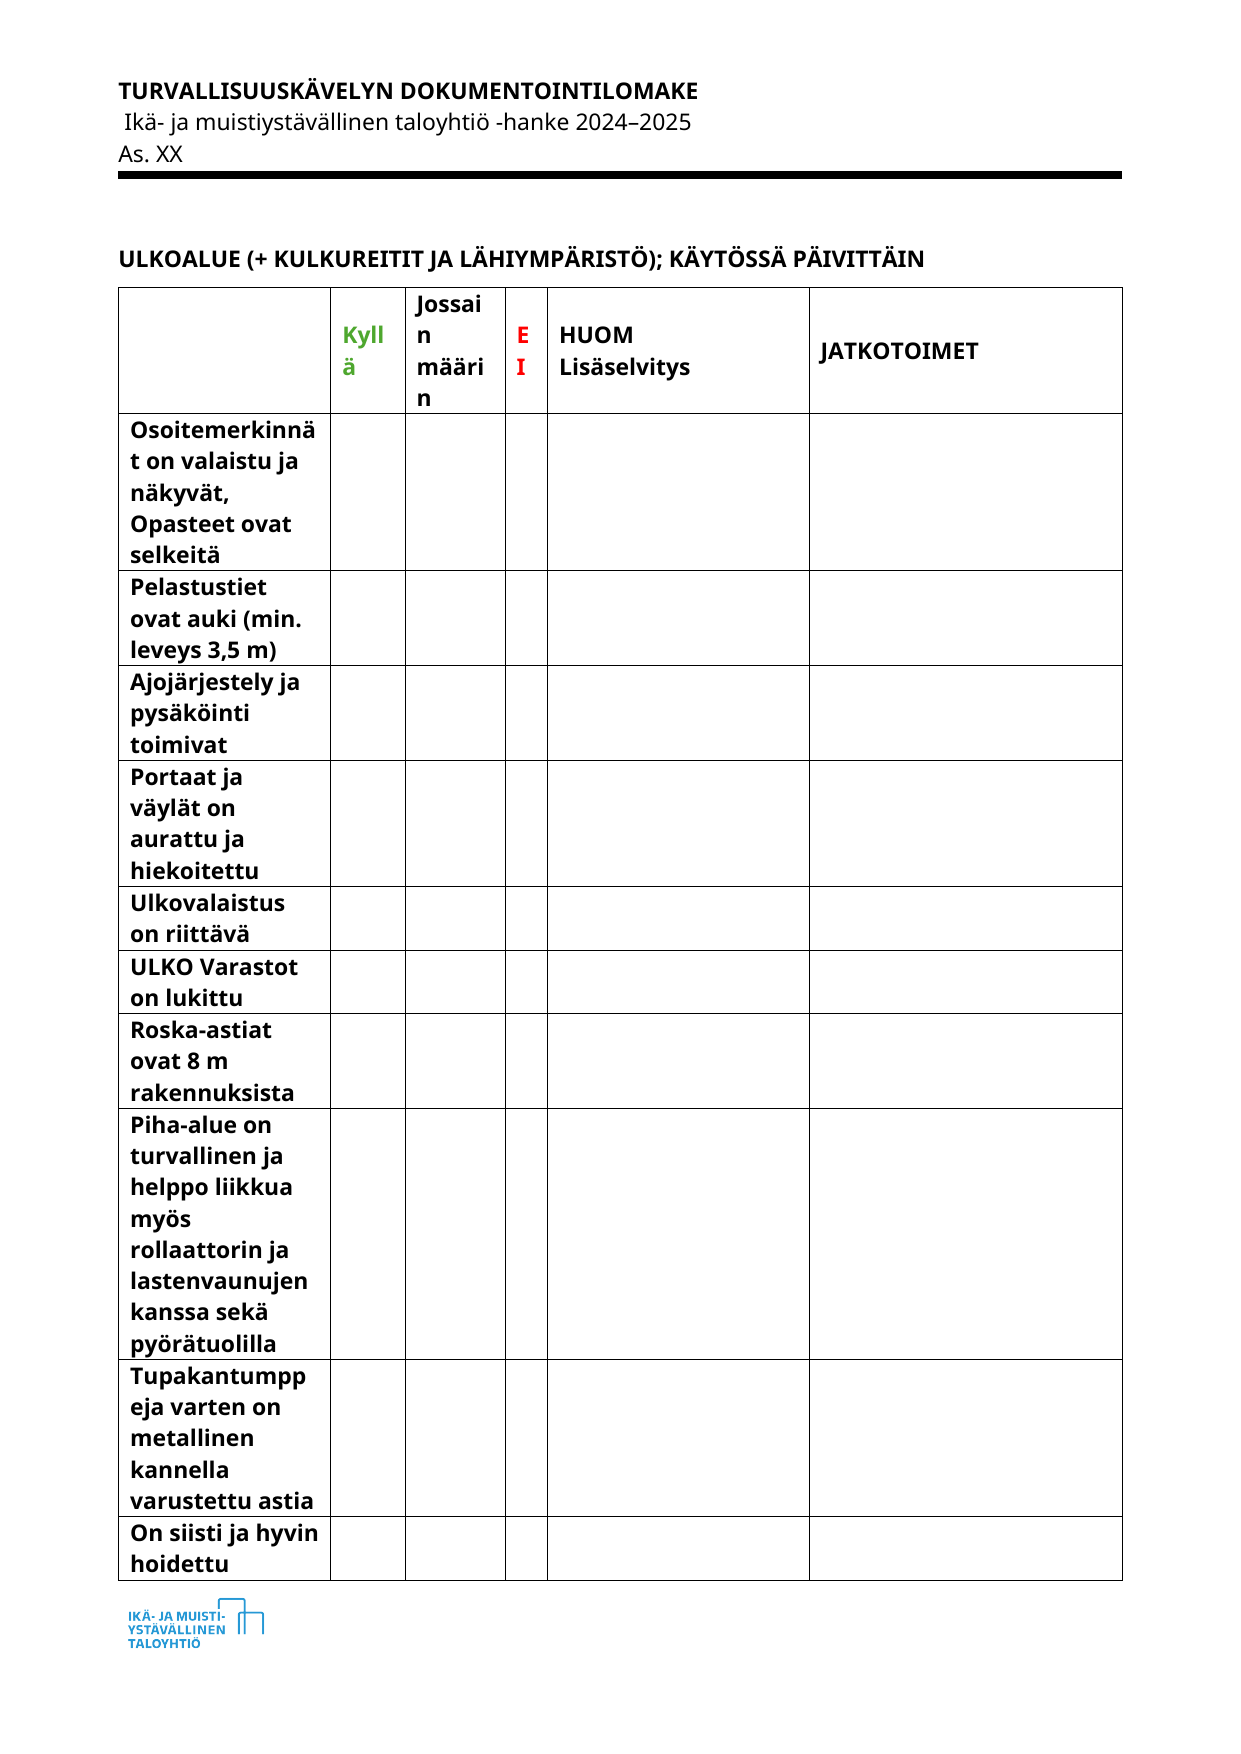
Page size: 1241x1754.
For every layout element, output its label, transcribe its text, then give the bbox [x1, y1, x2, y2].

table_cell [331, 1517, 405, 1580]
text ULKOALUE (+ KULKUREITIT JA LÄHIYMPÄRISTÖ); KÄYTÖSSÄ PÄIVITTÄIN [118, 243, 1122, 274]
table_cell [548, 1360, 809, 1516]
text As. XX [118, 137, 1122, 171]
table_cell [506, 571, 547, 665]
table_cell [331, 1109, 405, 1359]
table_cell [406, 951, 505, 1013]
table_cell Osoitemerkinnät on valaistu ja näkyvät, Opasteet ovat selkeitä [119, 414, 330, 570]
table_cell [548, 414, 809, 570]
table_cell [548, 571, 809, 665]
table_cell [810, 951, 1122, 1013]
table_cell [406, 1517, 505, 1580]
table_cell [406, 887, 505, 949]
table_header Jossain määrin [406, 288, 505, 413]
table_cell Ulkovalaistus on riittävä [119, 887, 330, 949]
table_cell [406, 1109, 505, 1359]
table_cell [810, 887, 1122, 949]
table_cell Pelastustiet ovat auki (min. leveys 3,5 m) [119, 571, 330, 665]
table_cell [506, 1360, 547, 1516]
table_cell [810, 571, 1122, 665]
table_cell [331, 761, 405, 886]
table_cell [506, 1517, 547, 1580]
table_cell [810, 414, 1122, 570]
table_cell [331, 887, 405, 949]
table_header [119, 288, 330, 413]
table_cell [506, 414, 547, 570]
table_cell Roska-astiat ovat 8 m rakennuksista [119, 1014, 330, 1108]
table_cell [506, 887, 547, 949]
table_cell [406, 571, 505, 665]
table_header HUOM Lisäselvitys [548, 288, 809, 413]
table_cell Piha-alue on turvallinen ja helppo liikkua myös rollaattorin ja lastenvaunujen kanssa sekä pyörätuolilla [119, 1109, 330, 1359]
text Ikä- ja muistiystävällinen taloyhtiö -hanke 2024–2025 [118, 106, 1122, 137]
table_cell Portaat ja väylät on aurattu ja hiekoitettu [119, 761, 330, 886]
table_cell [331, 1014, 405, 1108]
table_cell [506, 761, 547, 886]
table_cell [810, 1360, 1122, 1516]
text TURVALLISUUSKÄVELYN DOKUMENTOINTILOMAKE [118, 75, 1122, 106]
table_cell [548, 666, 809, 760]
table_cell [548, 1014, 809, 1108]
table_cell Tupakantumppeja varten on metallinen kannella varustettu astia [119, 1360, 330, 1516]
table_cell ULKO Varastot on lukittu [119, 951, 330, 1013]
table_cell [810, 1517, 1122, 1580]
table_cell [548, 951, 809, 1013]
table_cell [331, 666, 405, 760]
table_cell [548, 1517, 809, 1580]
table_cell [506, 1109, 547, 1359]
table_cell [506, 1014, 547, 1108]
table_cell [548, 1109, 809, 1359]
table_cell [406, 666, 505, 760]
table_cell [331, 951, 405, 1013]
table_header JATKOTOIMET [810, 288, 1122, 413]
table_cell [810, 1014, 1122, 1108]
table_cell [406, 761, 505, 886]
table_cell [331, 571, 405, 665]
table_cell On siisti ja hyvin hoidettu [119, 1517, 330, 1580]
picture [118, 1581, 272, 1673]
table_cell [331, 414, 405, 570]
table_header EI [506, 288, 547, 413]
table_cell [810, 761, 1122, 886]
table_cell [506, 666, 547, 760]
table_cell [506, 951, 547, 1013]
table_cell [548, 887, 809, 949]
table_cell Ajojärjestely ja pysäköinti toimivat [119, 666, 330, 760]
table_cell [406, 1014, 505, 1108]
table_cell [810, 1109, 1122, 1359]
table_cell [810, 666, 1122, 760]
table_header Kyllä [331, 288, 405, 413]
table_cell [406, 414, 505, 570]
table_cell [548, 761, 809, 886]
table_cell [331, 1360, 405, 1516]
table_cell [406, 1360, 505, 1516]
